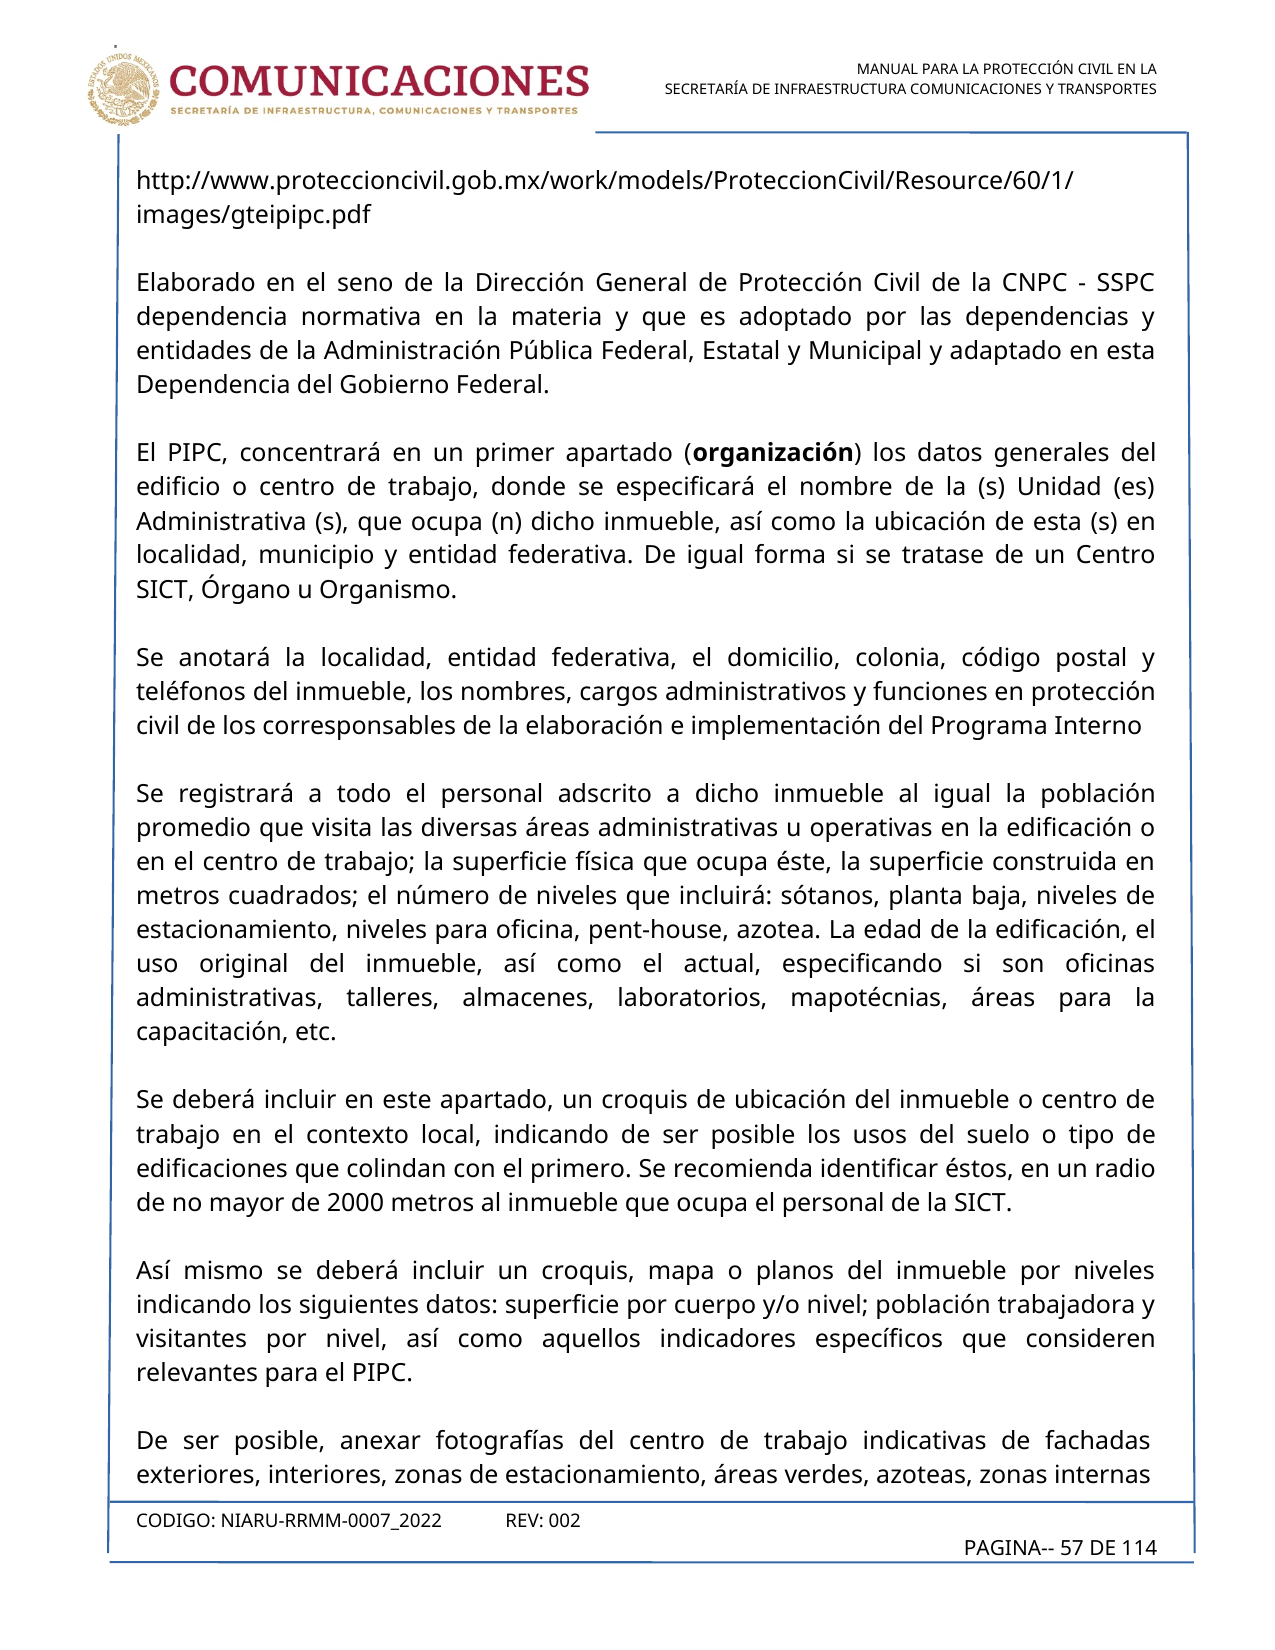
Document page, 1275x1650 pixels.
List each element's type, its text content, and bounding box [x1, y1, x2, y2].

text Se deberá incluir en este apartado, un croquis de ubicación del inmueble o centro de trabajo en el contexto local, indicando de ser posible los usos del suelo o tipo de edificaciones que colindan con el primero. Se recomienda identificar éstos, en un radio de no mayor de 2000 metros al inmueble que ocupa el personal de la SICT. [136, 1082, 1157, 1218]
text Elaborado en el seno de la Dirección General de Protección Civil de la CNPC - SSPC dependencia normativa en la materia y que es adoptado por las dependencias y entidades de la Administración Pública Federal, Estatal y Municipal y adaptado en esta Dependencia del Gobierno Federal. [136, 265, 1157, 401]
text http://www.proteccioncivil.gob.mx/work/models/ProteccionCivil/Resource/60/1/images/gteipipc.pdf [136, 162, 1157, 231]
picture [78, 48, 596, 134]
text Se anotará la localidad, entidad federativa, el domicilio, colonia, código postal y teléfonos del inmueble, los nombres, cargos administrativos y funciones en protección civil de los corresponsables de la elaboración e implementación del Programa Interno [136, 639, 1157, 742]
text Así mismo se deberá incluir un croquis, mapa o planos del inmueble por niveles indicando los siguientes datos: superficie por cuerpo y/o nivel; población trabajadora y visitantes por nivel, así como aquellos indicadores específicos que consideren relevantes para el PIPC. [136, 1252, 1157, 1389]
text Se registrará a todo el personal adscrito a dicho inmueble al igual la población promedio que visita las diversas áreas administrativas u operativas en la edificación o en el centro de trabajo; la superficie física que ocupa éste, la superficie construida en metros cuadrados; el número de niveles que incluirá: sótanos, planta baja, niveles de estacionamiento, niveles para oficina, pent-house, azotea. La edad de la edificación, el uso original del inmueble, así como el actual, especificando si son oficinas administrativas, talleres, almacenes, laboratorios, mapotécnias, áreas para la capacitación, etc. [136, 776, 1157, 1048]
text El PIPC, concentrará en un primer apartado (organización) los datos generales del edificio o centro de trabajo, donde se especificará el nombre de la (s) Unidad (es) Administrativa (s), que ocupa (n) dicho inmueble, así como la ubicación de esta (s) en localidad, municipio y entidad federativa. De igual forma si se tratase de un Centro SICT, Órgano u Organismo. [136, 435, 1157, 605]
